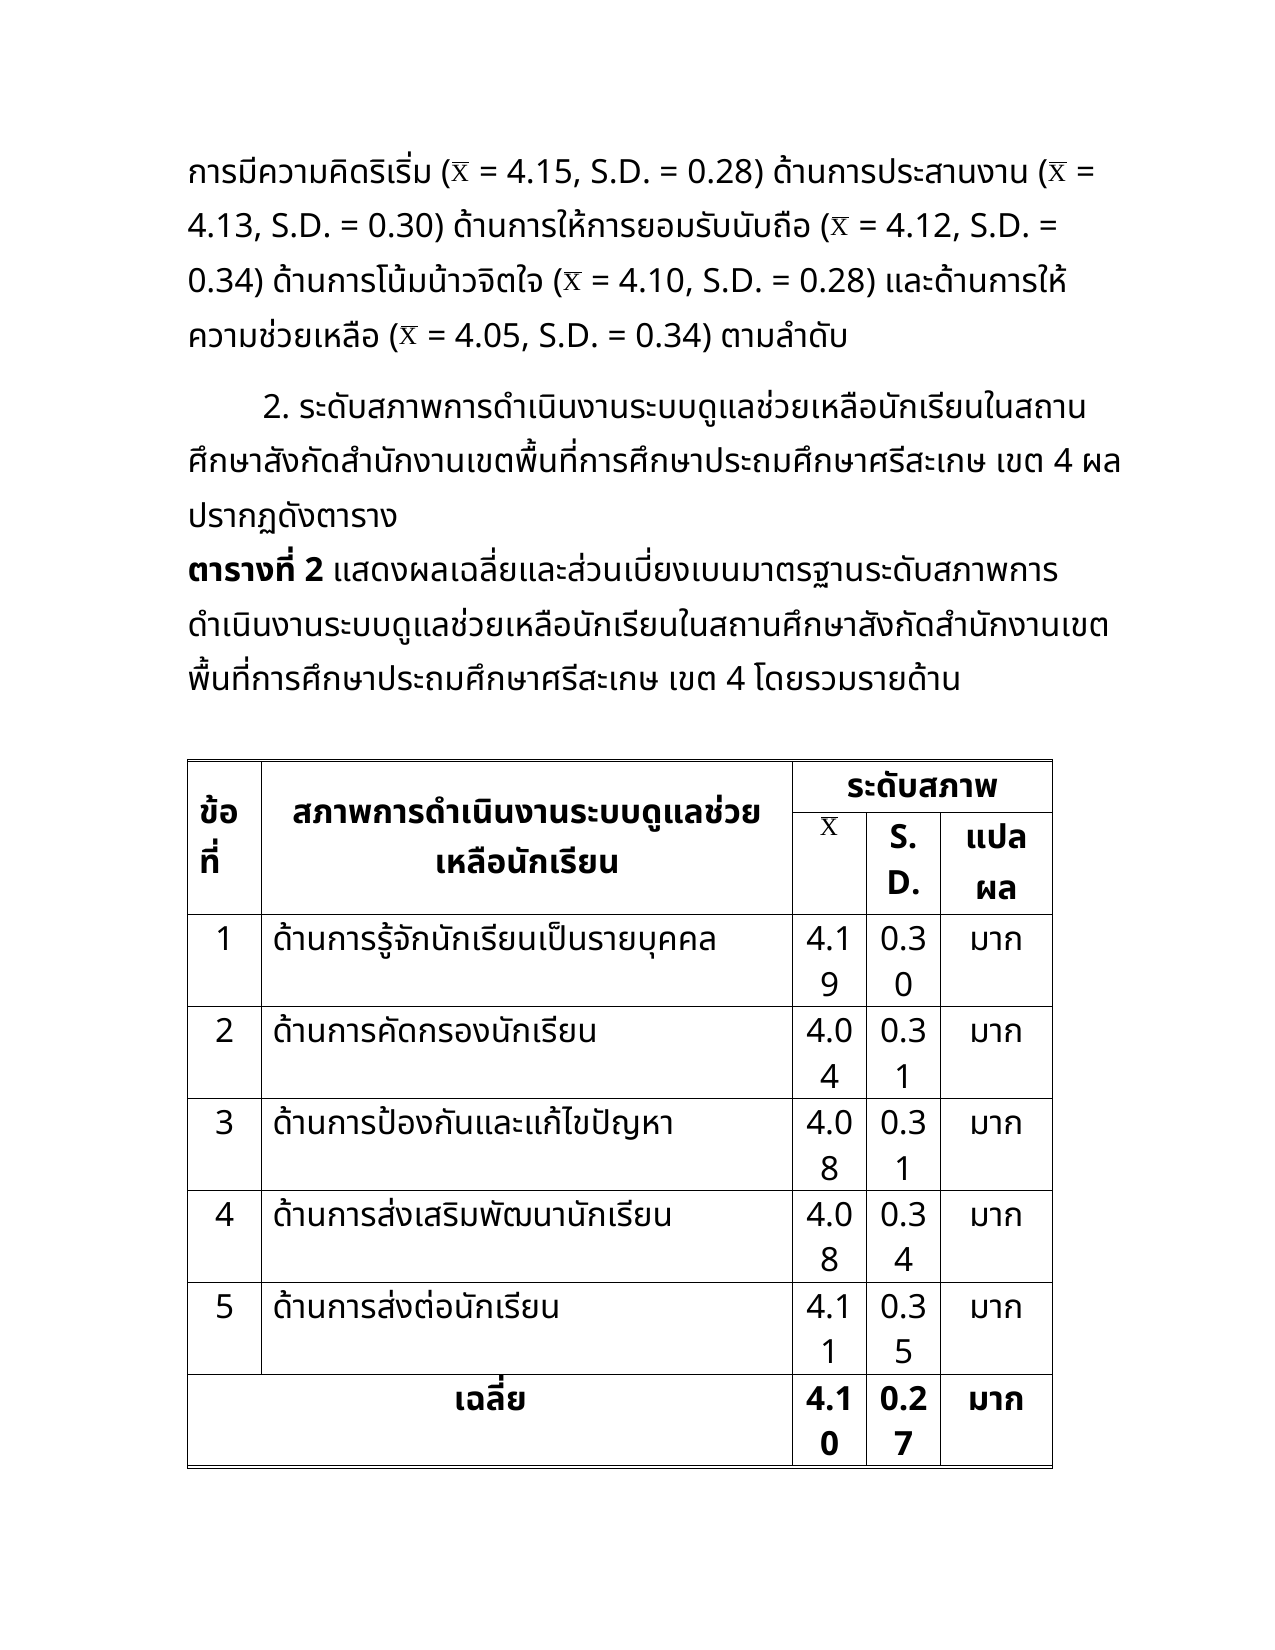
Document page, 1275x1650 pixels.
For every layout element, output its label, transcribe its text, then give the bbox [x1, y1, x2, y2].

table_cell มาก [941, 1007, 1052, 1098]
table_cell ด้านการส่งเสริมพัฒนานักเรียน [262, 1191, 792, 1282]
table_cell [793, 813, 866, 914]
table_cell 4.11 [793, 1283, 866, 1373]
table_cell 0.31 [867, 1099, 940, 1190]
table_header ข้อที่ [188, 762, 261, 914]
table_cell 4.04 [793, 1007, 866, 1098]
table_cell 4.19 [793, 915, 866, 1006]
table_cell ด้านการคัดกรองนักเรียน [262, 1007, 792, 1098]
table_cell 0.31 [867, 1007, 940, 1098]
table_cell 4.10 [793, 1375, 866, 1465]
table_cell 0.34 [867, 1191, 940, 1282]
table_cell มาก [941, 1283, 1052, 1373]
table_cell 0.35 [867, 1283, 940, 1373]
text 2. ระดับสภาพการดำเนินงานระบบดูแลช่วยเหลือนักเรียนในสถานศึกษาสังกัดสำนักงานเขตพื้นที่การศึกษาประถมศึกษาศรีสะเกษ เขต 4 ผลปรากฏดังตาราง [187, 383, 1127, 542]
table_cell มาก [941, 915, 1052, 1006]
table_cell แปลผล [941, 813, 1052, 914]
table_cell 2 [188, 1007, 261, 1098]
table_cell มาก [941, 1099, 1052, 1190]
table_cell 1 [188, 915, 261, 1006]
table_cell 3 [188, 1099, 261, 1190]
table_header สภาพการดำเนินงานระบบดูแลช่วยเหลือนักเรียน [262, 762, 792, 914]
table_cell มาก [941, 1191, 1052, 1282]
table_cell 0.27 [867, 1375, 940, 1465]
table_cell 4 [188, 1191, 261, 1282]
table_cell ด้านการส่งต่อนักเรียน [262, 1283, 792, 1373]
text ตารางที่ 2 แสดงผลเฉลี่ยและส่วนเบี่ยงเบนมาตรฐานระดับสภาพการดำเนินงานระบบดูแลช่วยเหลือนักเรียนในสถานศึกษาสังกัดสำนักงานเขตพื้นที่การศึกษาประถมศึกษาศรีสะเกษ เขต 4 โดยรวมรายด้าน [187, 546, 1127, 706]
table_cell 5 [188, 1283, 261, 1373]
table_cell 0.30 [867, 915, 940, 1006]
table_cell เฉลี่ย [188, 1375, 792, 1465]
table_cell ด้านการรู้จักนักเรียนเป็นรายบุคคล [262, 915, 792, 1006]
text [187, 148, 1127, 362]
table_header ระดับสภาพ [793, 762, 1052, 812]
table_cell S.D. [867, 813, 940, 914]
table_cell 4.08 [793, 1099, 866, 1190]
table_cell ด้านการป้องกันและแก้ไขปัญหา [262, 1099, 792, 1190]
table_cell มาก [941, 1375, 1052, 1465]
table_cell 4.08 [793, 1191, 866, 1282]
